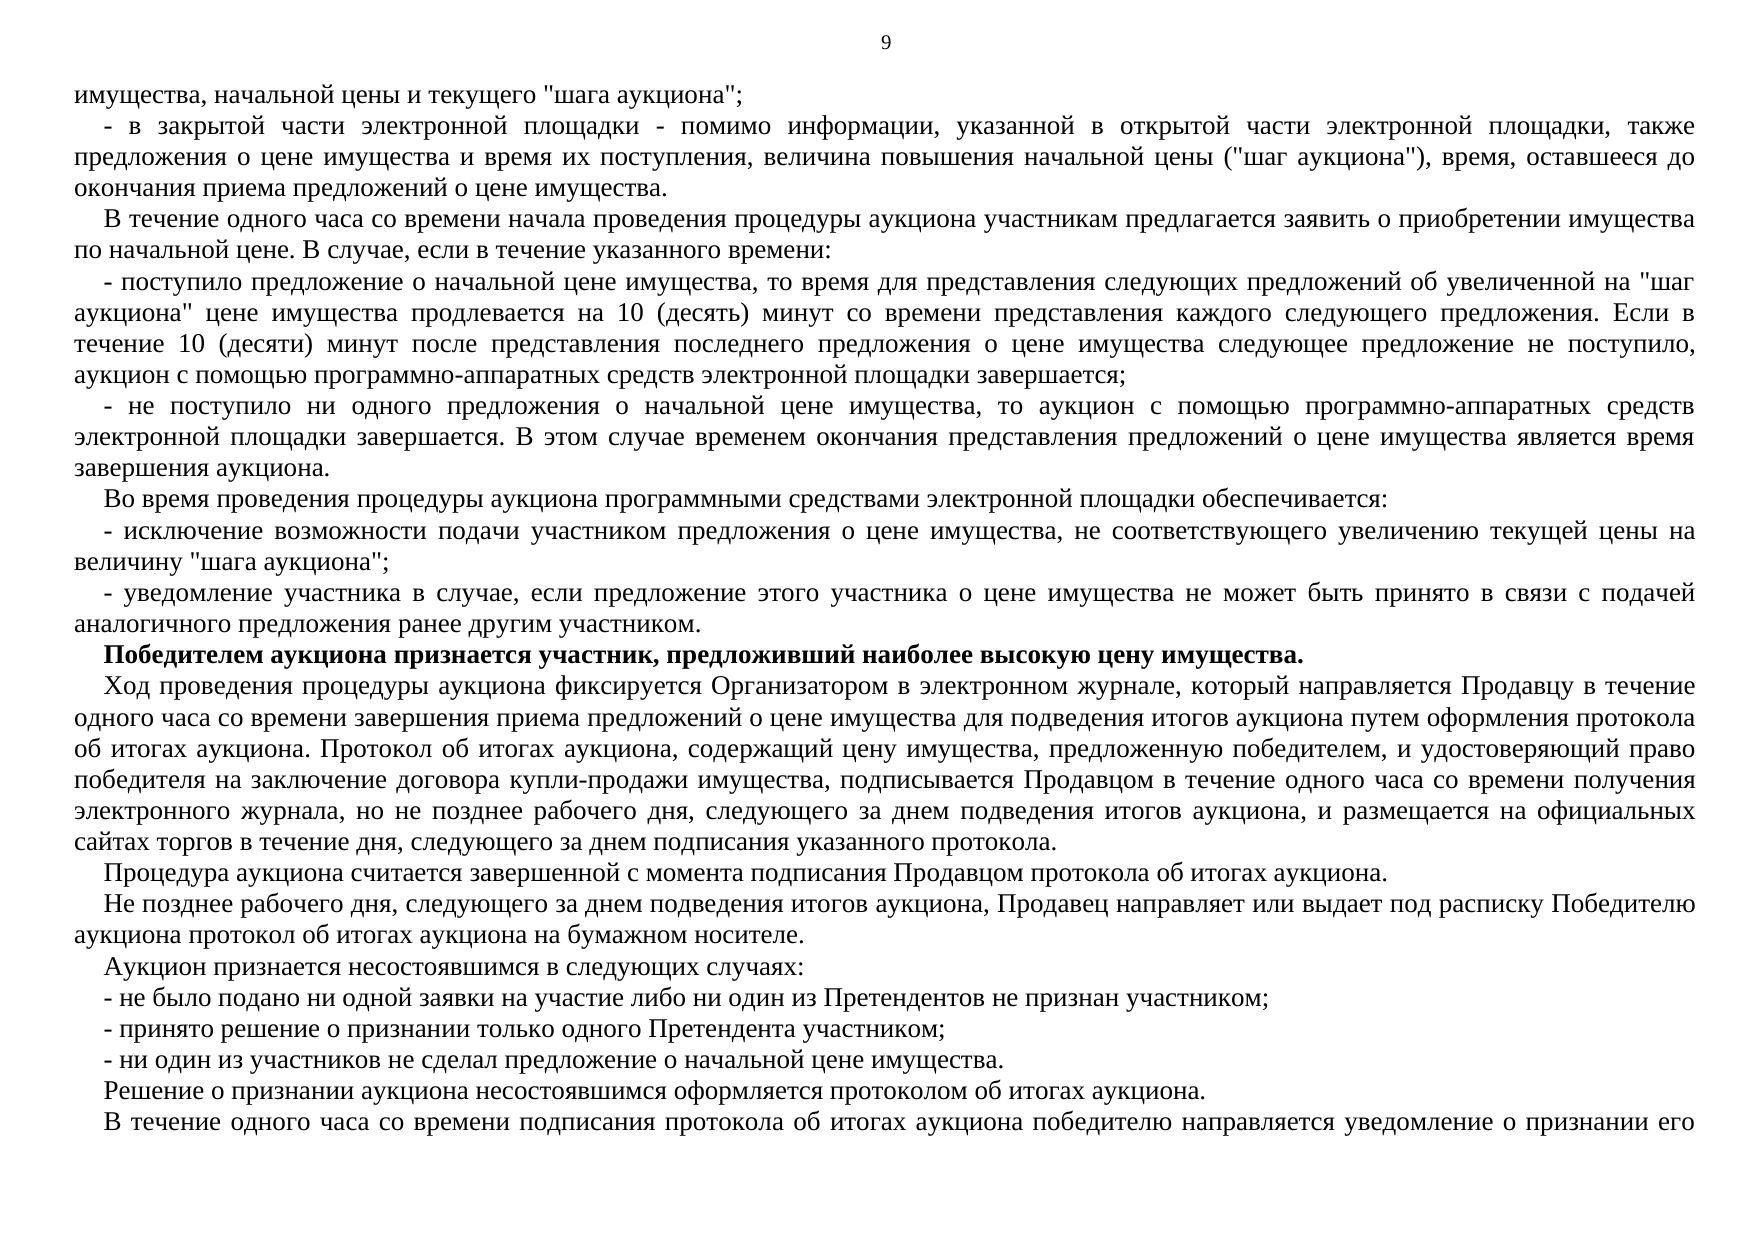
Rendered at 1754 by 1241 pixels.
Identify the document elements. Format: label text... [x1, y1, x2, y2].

text Победителем аукциона признается участник, предложивший наиболее высокую цену имущества. [74, 638, 1698, 669]
text Во время проведения процедуры аукциона программными средствами электронной площадки обеспечивается: [74, 483, 1698, 514]
text В течение одного часа со времени начала проведения процедуры аукциона участникам предлагается заявить о приобретении имущества по начальной цене. В случае, если в течение указанного времени: [74, 202, 1698, 264]
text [74, 1106, 1698, 1137]
text - не поступило ни одного предложения о начальной цене имущества, то аукцион с помощью программно-аппаратных средств электронной площадки завершается. В этом случае временем окончания представления предложений о цене имущества является время завершения аукциона. [74, 389, 1698, 483]
text - принято решение о признании только одного Претендента участником; [74, 1012, 1698, 1043]
text Процедура аукциона считается завершенной с момента подписания Продавцом протокола об итогах аукциона. [74, 856, 1698, 887]
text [74, 78, 1698, 109]
text - исключение возможности подачи участником предложения о цене имущества, не соответствующего увеличению текущей цены на величину "шага аукциона"; [74, 514, 1698, 576]
text Решение о признании аукциона несостоявшимся оформляется протоколом об итогах аукциона. [74, 1074, 1698, 1106]
text Ход проведения процедуры аукциона фиксируется Организатором в электронном журнале, который направляется Продавцу в течение одного часа со времени завершения приема предложений о цене имущества для подведения итогов аукциона путем оформления протокола об итогах аукциона. Протокол об итогах аукциона, содержащий цену имущества, предложенную победителем, и удостоверяющий право победителя на заключение договора купли-продажи имущества, подписывается Продавцом в течение одного часа со времени получения электронного журнала, но не позднее рабочего дня, следующего за днем подведения итогов аукциона, и размещается на официальных сайтах торгов в течение дня, следующего за днем подписания указанного протокола. [74, 669, 1698, 856]
text - не было подано ни одной заявки на участие либо ни один из Претендентов не признан участником; [74, 981, 1698, 1012]
text Аукцион признается несостоявшимся в следующих случаях: [74, 950, 1698, 981]
text - ни один из участников не сделал предложение о начальной цене имущества. [74, 1043, 1698, 1074]
text Не позднее рабочего дня, следующего за днем подведения итогов аукциона, Продавец направляет или выдает под расписку Победителю аукциона протокол об итогах аукциона на бумажном носителе. [74, 887, 1698, 950]
text - в закрытой части электронной площадки - помимо информации, указанной в открытой части электронной площадки, также предложения о цене имущества и время их поступления, величина повышения начальной цены ("шаг аукциона"), время, оставшееся до окончания приема предложений о цене имущества. [74, 109, 1698, 202]
text - уведомление участника в случае, если предложение этого участника о цене имущества не может быть принято в связи с подачей аналогичного предложения ранее другим участником. [74, 576, 1698, 638]
text - поступило предложение о начальной цене имущества, то время для представления следующих предложений об увеличенной на "шаг аукциона" цене имущества продлевается на 10 (десять) минут со времени представления каждого следующего предложения. Если в течение 10 (десяти) минут после представления последнего предложения о цене имущества следующее предложение не поступило, аукцион с помощью программно-аппаратных средств электронной площадки завершается; [74, 264, 1698, 389]
